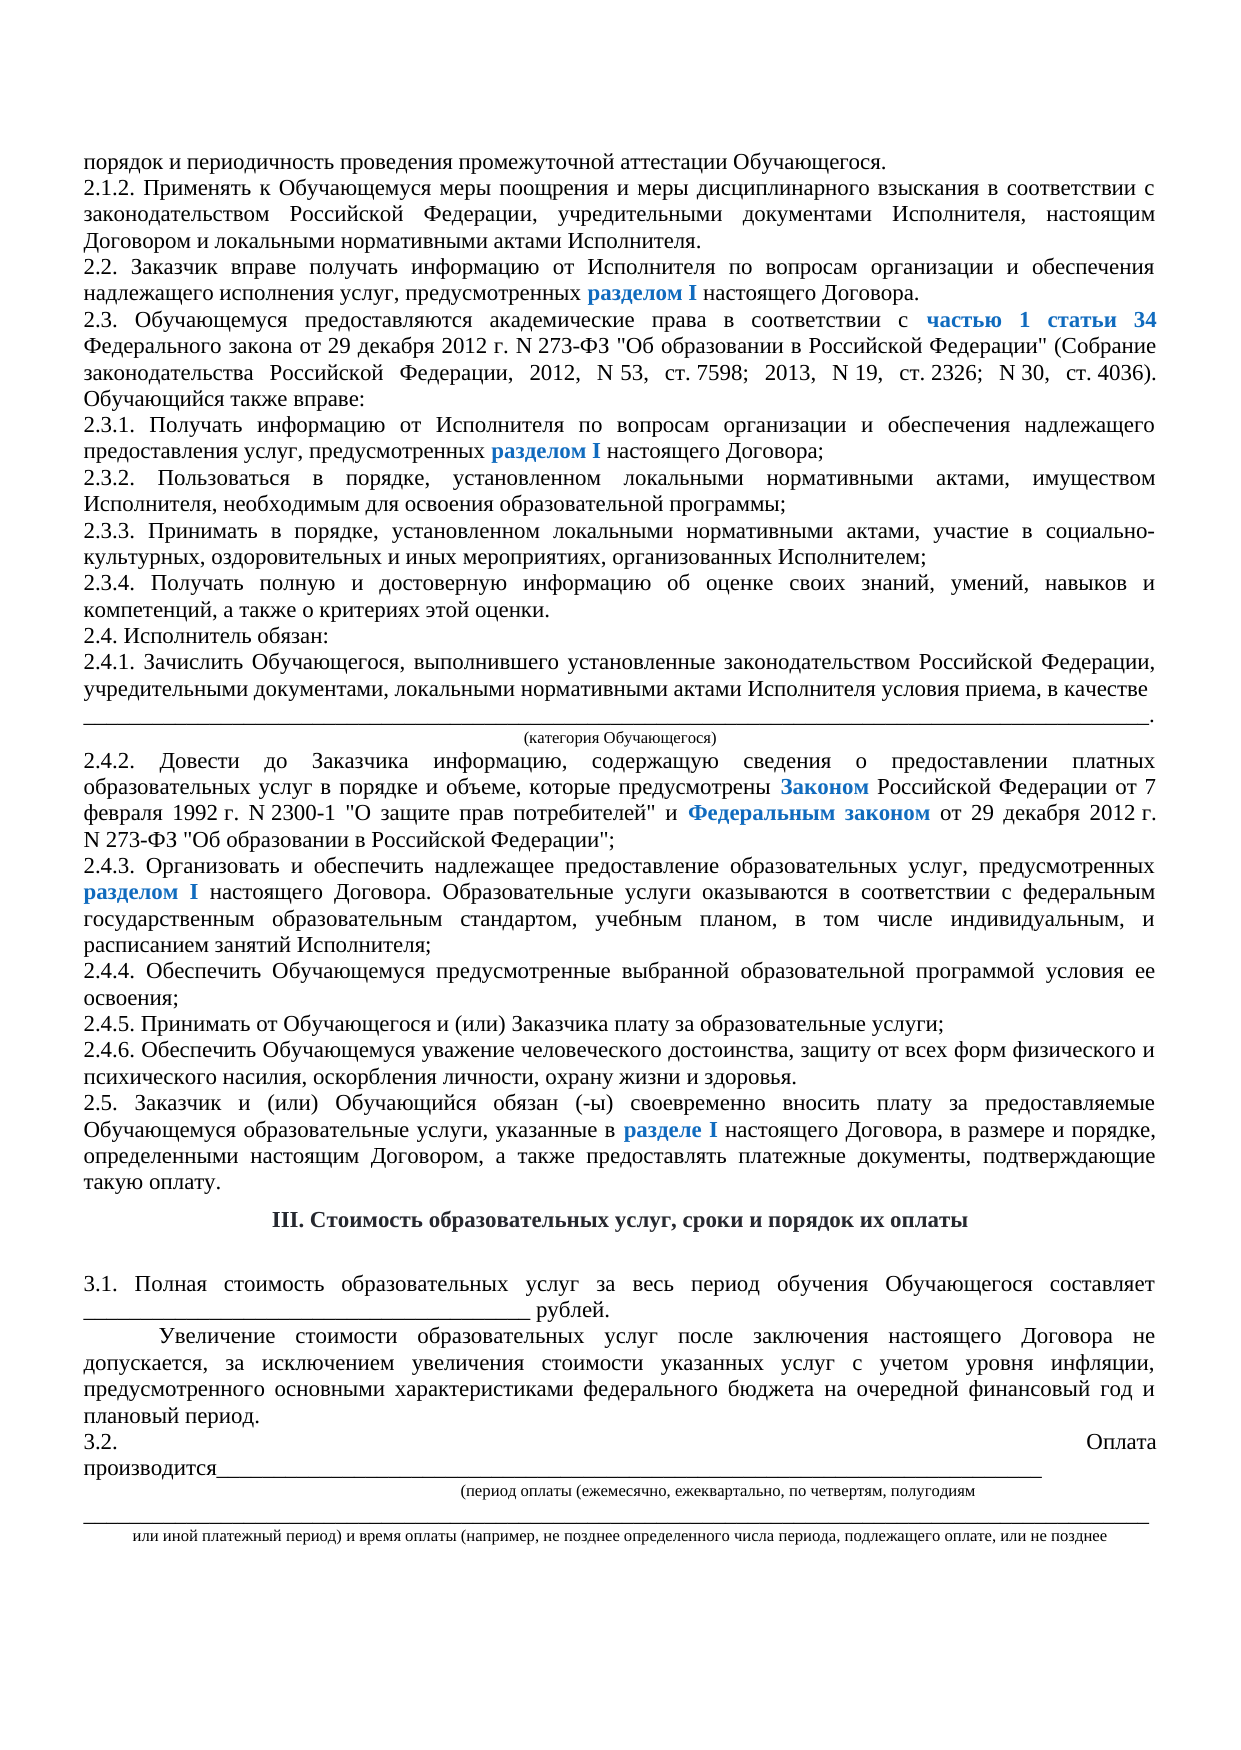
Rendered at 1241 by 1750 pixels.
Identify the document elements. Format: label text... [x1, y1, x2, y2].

text 2.4.2. Довести до Заказчика информацию, содержащую сведения о предоставлении платных образовательных услуг в порядке и объеме, которые предусмотрены Законом Российской Федерации от 7 февраля 1992 г. N 2300-1 "О защите прав потребителей" и Федеральным законом от 29 декабря 2012 г. N 273-ФЗ "Об образовании в Российской Федерации"; [83, 747, 1157, 852]
text _____________________________________________________________________________________________ [83, 1500, 1157, 1526]
text 2.3. Обучающемуся предоставляются академические права в соответствии с частью 1 статьи 34 Федерального закона от 29 декабря 2012 г. N 273-ФЗ "Об образовании в Российской Федерации" (Собрание законодательства Российской Федерации, 2012, N 53, ст. 7598; 2013, N 19, ст. 2326; N 30, ст. 4036). Обучающийся также вправе: [83, 306, 1157, 411]
text 2.3.1. Получать информацию от Исполнителя по вопросам организации и обеспечения надлежащего предоставления услуг, предусмотренных разделом I настоящего Договора; [83, 411, 1157, 464]
text (категория Обучающегося) [83, 727, 1157, 747]
text 2.4.1. Зачислить Обучающегося, выполнившего установленные законодательством Российской Федерации, учредительными документами, локальными нормативными актами Исполнителя условия приема, в качестве [83, 648, 1157, 701]
text 3.2. Оплата производится________________________________________________________________________ [83, 1428, 1157, 1481]
text 3.1. Полная стоимость образовательных услуг за весь период обучения Обучающегося составляет _______________________________________ рублей. [83, 1270, 1157, 1323]
text или иной платежный период) и время оплаты (например, не позднее определенного числа периода, подлежащего оплате, или не позднее [83, 1526, 1157, 1545]
text 2.2. Заказчик вправе получать информацию от Исполнителя по вопросам организации и обеспечения надлежащего исполнения услуг, предусмотренных разделом I настоящего Договора. [83, 253, 1157, 306]
text 2.3.4. Получать полную и достоверную информацию об оценке своих знаний, умений, навыков и компетенций, а также о критериях этой оценки. [83, 569, 1157, 622]
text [83, 148, 1157, 174]
text 2.5. Заказчик и (или) Обучающийся обязан (-ы) своевременно вносить плату за предоставляемые Обучающемуся образовательные услуги, указанные в разделе I настоящего Договора, в размере и порядке, определенными настоящим Договором, а также предоставлять платежные документы, подтверждающие такую оплату. [83, 1089, 1157, 1195]
text Увеличение стоимости образовательных услуг после заключения настоящего Договора не допускается, за исключением увеличения стоимости указанных услуг с учетом уровня инфляции, предусмотренного основными характеристиками федерального бюджета на очередной финансовый год и плановый период. [83, 1323, 1157, 1428]
text _____________________________________________________________________________________________. [83, 701, 1157, 727]
text 2.4.5. Принимать от Обучающегося и (или) Заказчика плату за образовательные услуги; [83, 1010, 1157, 1037]
text 2.4.6. Обеспечить Обучающемуся уважение человеческого достоинства, защиту от всех форм физического и психического насилия, оскорбления личности, охрану жизни и здоровья. [83, 1037, 1157, 1089]
text 2.3.2. Пользоваться в порядке, установленном локальными нормативными актами, имуществом Исполнителя, необходимым для освоения образовательной программы; [83, 464, 1157, 517]
text 2.4.4. Обеспечить Обучающемуся предусмотренные выбранной образовательной программой условия ее освоения; [83, 957, 1157, 1010]
text 2.3.3. Принимать в порядке, установленном локальными нормативными актами, участие в социально-культурных, оздоровительных и иных мероприятиях, организованных Исполнителем; [83, 517, 1157, 569]
text 2.1.2. Применять к Обучающемуся меры поощрения и меры дисциплинарного взыскания в соответствии с законодательством Российской Федерации, учредительными документами Исполнителя, настоящим Договором и локальными нормативными актами Исполнителя. [83, 174, 1157, 253]
text 2.4. Исполнитель обязан: [83, 622, 1157, 648]
text 2.4.3. Организовать и обеспечить надлежащее предоставление образовательных услуг, предусмотренных разделом I настоящего Договора. Образовательные услуги оказываются в соответствии с федеральным государственным образовательным стандартом, учебным планом, в том числе индивидуальным, и расписанием занятий Исполнителя; [83, 852, 1157, 957]
subtitle III. Стоимость образовательных услуг, сроки и порядок их оплаты [83, 1206, 1157, 1232]
text (период оплаты (ежемесячно, ежеквартально, по четвертям, полугодиям [83, 1481, 1157, 1500]
